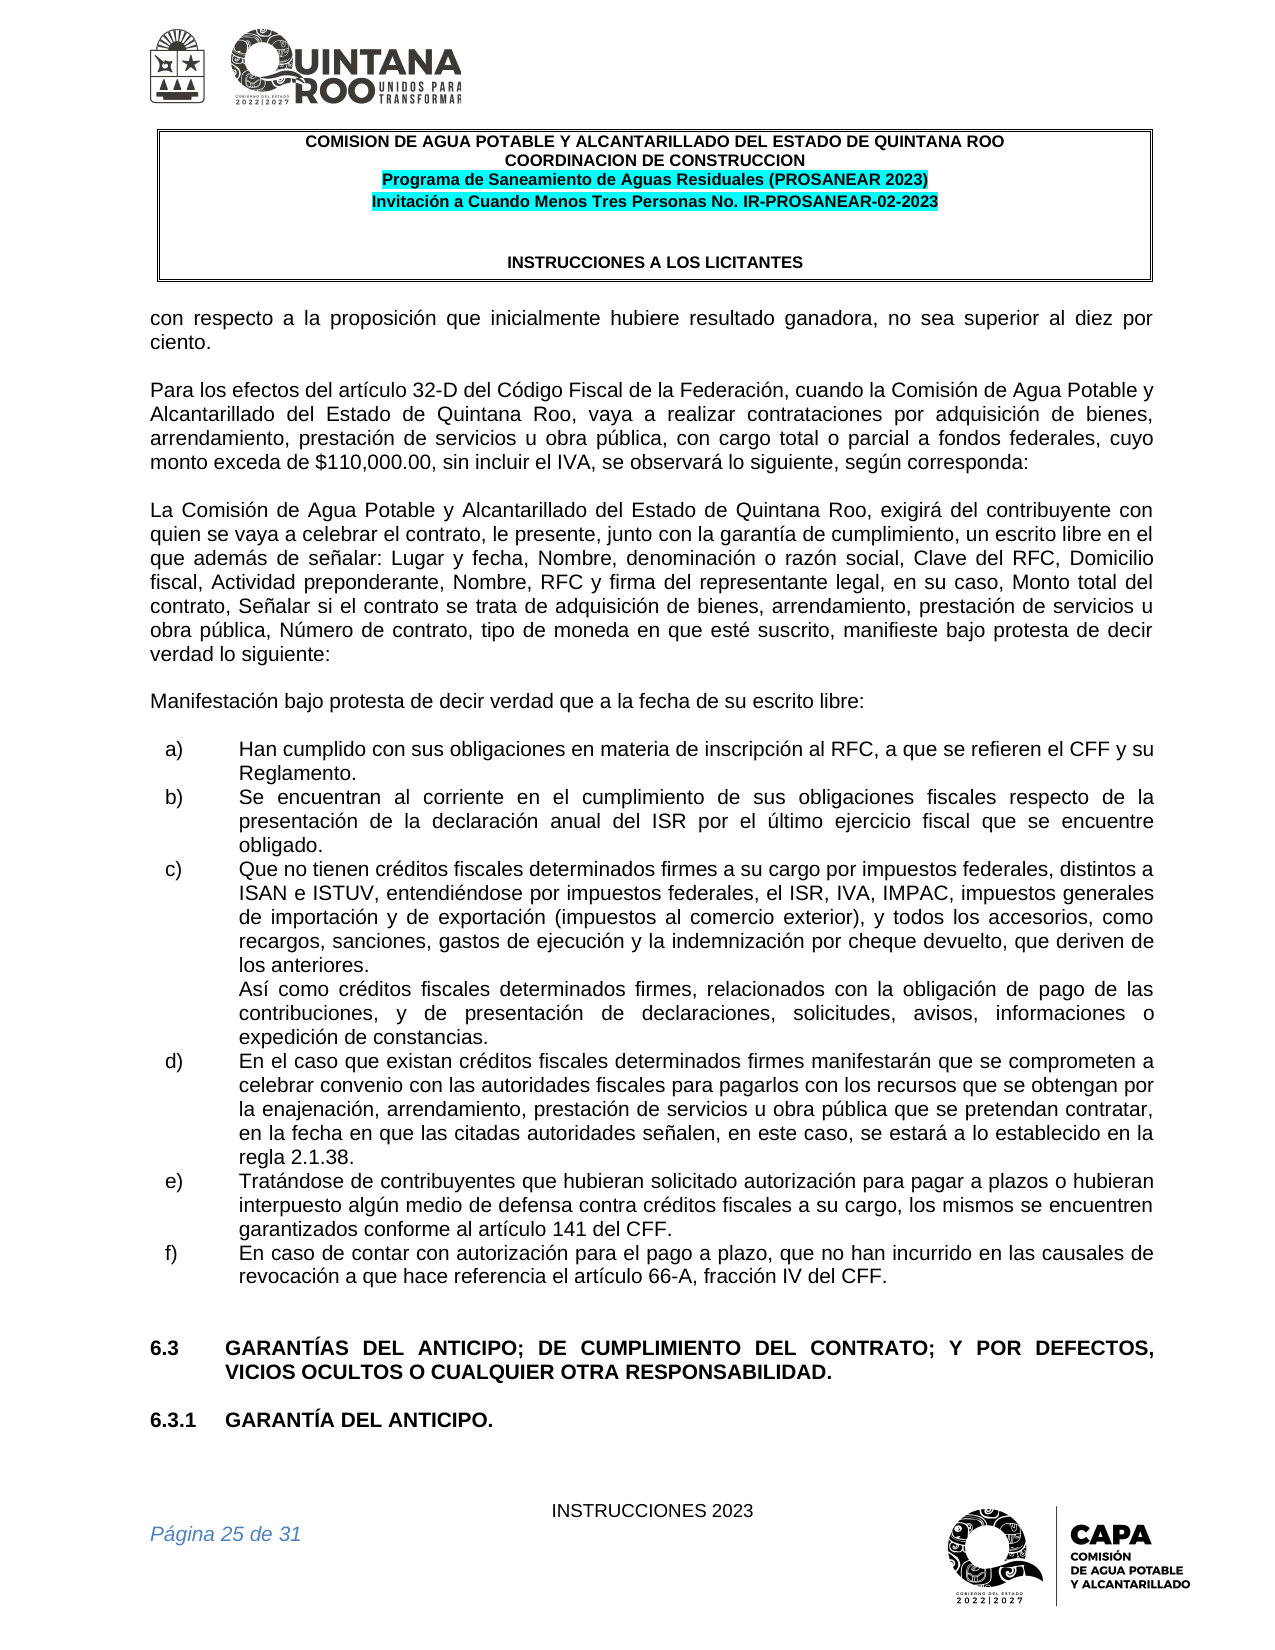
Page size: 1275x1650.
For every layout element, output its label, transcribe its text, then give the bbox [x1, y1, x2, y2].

text b) Se encuentran al corriente en el cumplimiento de sus obligaciones fiscales respecto de la presentación de la declaración anual del ISR por el último ejercicio fiscal que se encuentre obligado. [165, 785, 1155, 857]
text d) En el caso que existan créditos fiscales determinados firmes manifestarán que se comprometen a celebrar convenio con las autoridades fiscales para pagarlos con los recursos que se obtengan por la enajenación, arrendamiento, prestación de servicios u obra pública que se pretendan contratar, en la fecha en que las citadas autoridades señalen, en este caso, se estará a lo establecido en la regla 2.1.38. [165, 1049, 1155, 1168]
text c) Que no tienen créditos fiscales determinados firmes a su cargo por impuestos federales, distintos a ISAN e ISTUV, entendiéndose por impuestos federales, el ISR, IVA, IMPAC, impuestos generales de importación y de exportación (impuestos al comercio exterior), y todos los accesorios, como recargos, sanciones, gastos de ejecución y la indemnización por cheque devuelto, que deriven de los anteriores. [165, 857, 1155, 977]
text a) Han cumplido con sus obligaciones en materia de inscripción al RFC, a que se refieren el CFF y su Reglamento. [165, 737, 1155, 785]
text Así como créditos fiscales determinados firmes, relacionados con la obligación de pago de las contribuciones, y de presentación de declaraciones, solicitudes, avisos, informaciones o expedición de constancias. [239, 977, 1155, 1049]
picture [926, 1477, 1206, 1634]
text f) En caso de contar con autorización para el pago a plazo, que no han incurrido en las causales de revocación a que hace referencia el artículo 66-A, fracción IV del CFF. [165, 1240, 1155, 1288]
text Para los efectos del artículo 32-D del Código Fiscal de la Federación, cuando la Comisión de Agua Potable y Alcantarillado del Estado de Quintana Roo, vaya a realizar contrataciones por adquisición de bienes, arrendamiento, prestación de servicios u obra pública, con cargo total o parcial a fondos federales, cuyo monto exceda de $110,000.00, sin incluir el IVA, se observará lo siguiente, según corresponda: [150, 378, 1155, 473]
text 6.3 GARANTÍAS DEL ANTICIPO; DE CUMPLIMIENTO DEL CONTRATO; Y POR DEFECTOS, VICIOS OCULTOS O CUALQUIER OTRA RESPONSABILIDAD. [150, 1336, 1155, 1384]
text 6.3.1 GARANTÍA DEL ANTICIPO. [150, 1408, 1155, 1432]
text e) Tratándose de contribuyentes que hubieran solicitado autorización para pagar a plazos o hubieran interpuesto algún medio de defensa contra créditos fiscales a su cargo, los mismos se encuentren garantizados conforme al artículo 141 del CFF. [165, 1168, 1155, 1240]
text Manifestación bajo protesta de decir verdad que a la fecha de su escrito libre: [150, 689, 1155, 713]
picture [150, 29, 462, 105]
text La Comisión de Agua Potable y Alcantarillado del Estado de Quintana Roo, exigirá del contribuyente con quien se vaya a celebrar el contrato, le presente, junto con la garantía de cumplimiento, un escrito libre en el que además de señalar: Lugar y fecha, Nombre, denominación o razón social, Clave del RFC, Domicilio fiscal, Actividad preponderante, Nombre, RFC y firma del representante legal, en su caso, Monto total del contrato, Señalar si el contrato se trata de adquisición de bienes, arrendamiento, prestación de servicios u obra pública, Número de contrato, tipo de moneda en que esté suscrito, manifieste bajo protesta de decir verdad lo siguiente: [150, 498, 1155, 665]
